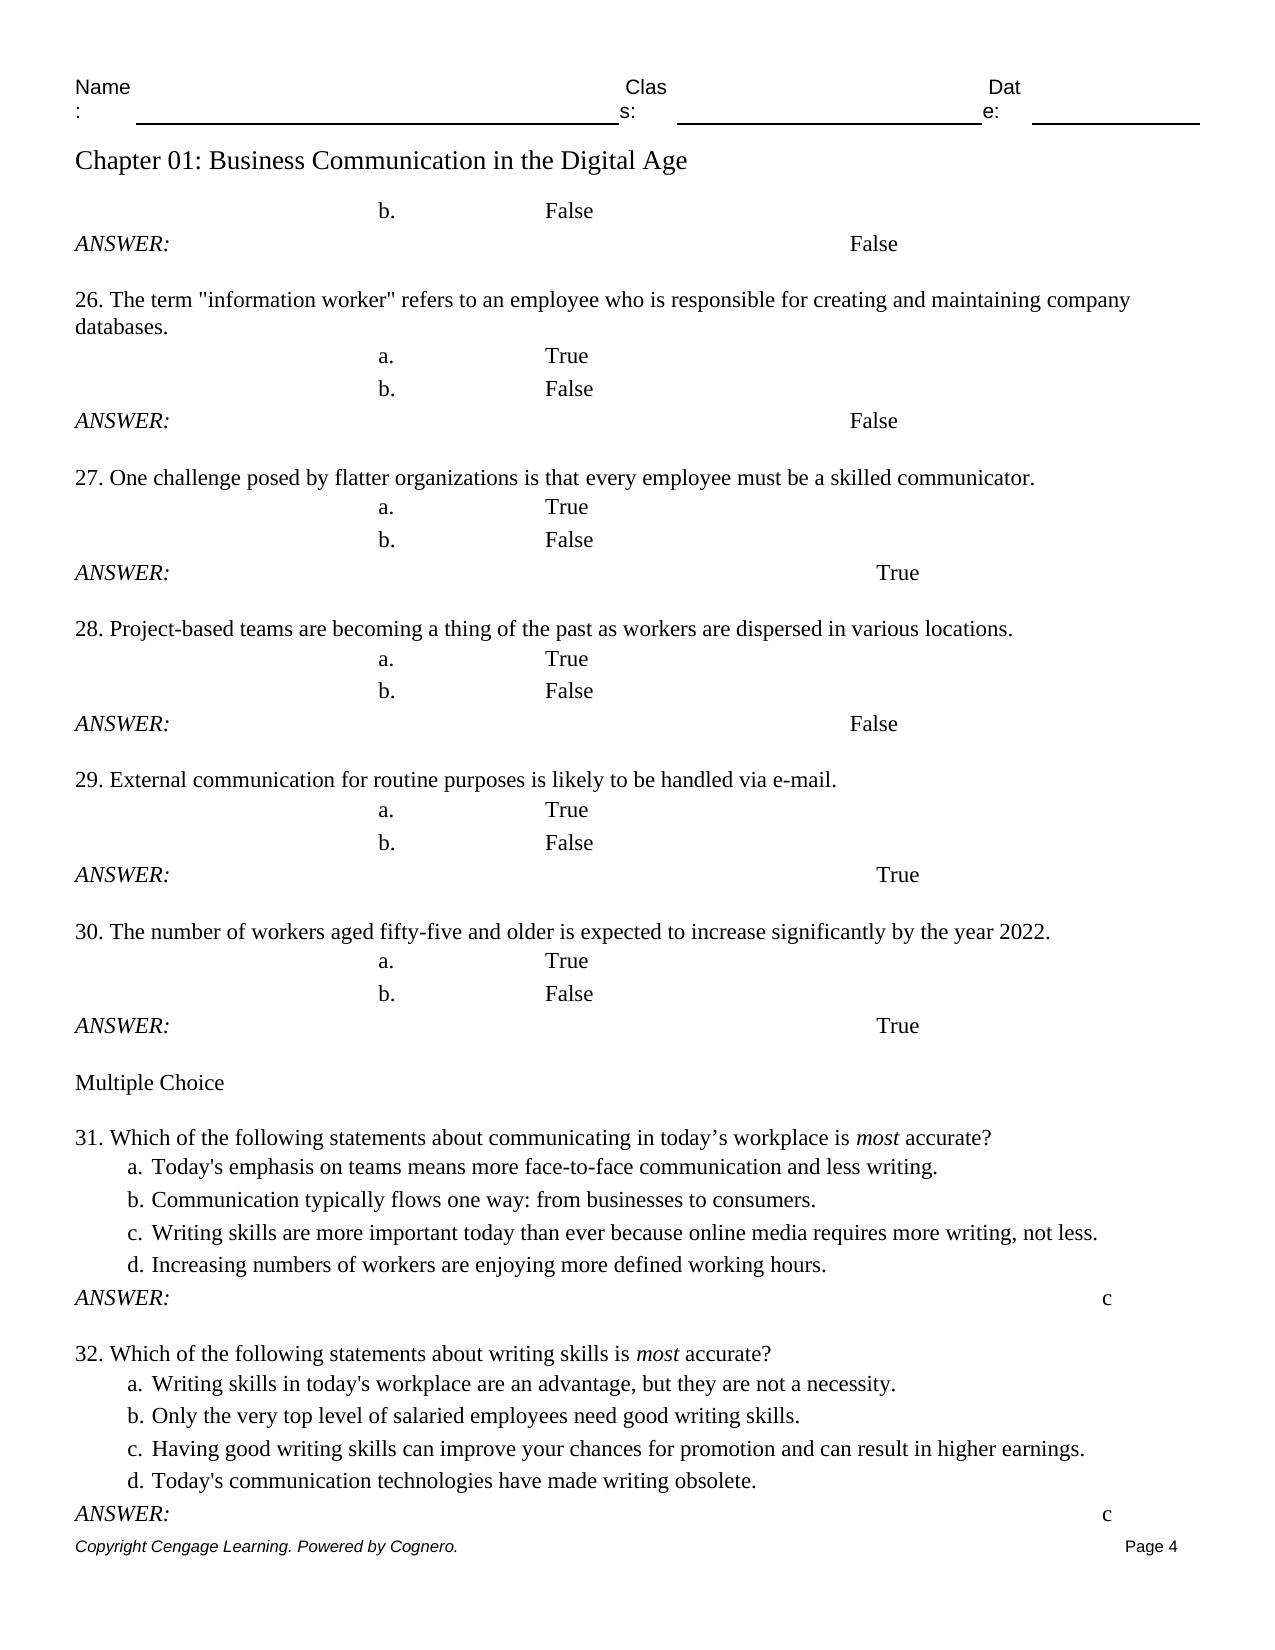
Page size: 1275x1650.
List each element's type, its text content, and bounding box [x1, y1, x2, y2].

table_header 31. Which of the following statements about communicating in today’s workplace is most accurate? [75, 1124, 1200, 1313]
table_header 32. Which of the following statements about writing skills is most accurate? [75, 1340, 1200, 1530]
table_header 30. The number of workers aged fifty-five and older is expected to increase significantly by the year 2022. [75, 918, 1200, 1042]
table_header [75, 194, 1200, 259]
table_header Multiple Choice [75, 1069, 1200, 1095]
table_header 28. Project-based teams are becoming a thing of the past as workers are dispersed in various locations. ​ [75, 615, 1200, 739]
table_header 26. The term "information worker" refers to an employee who is responsible for creating and maintaining company databases. [75, 286, 1200, 437]
table_header 29. External communication for routine purposes is likely to be handled via e-mail. [75, 766, 1200, 891]
table_header 27. One challenge posed by flatter organizations is that ​every employee must be a skilled communicator. [75, 464, 1200, 588]
